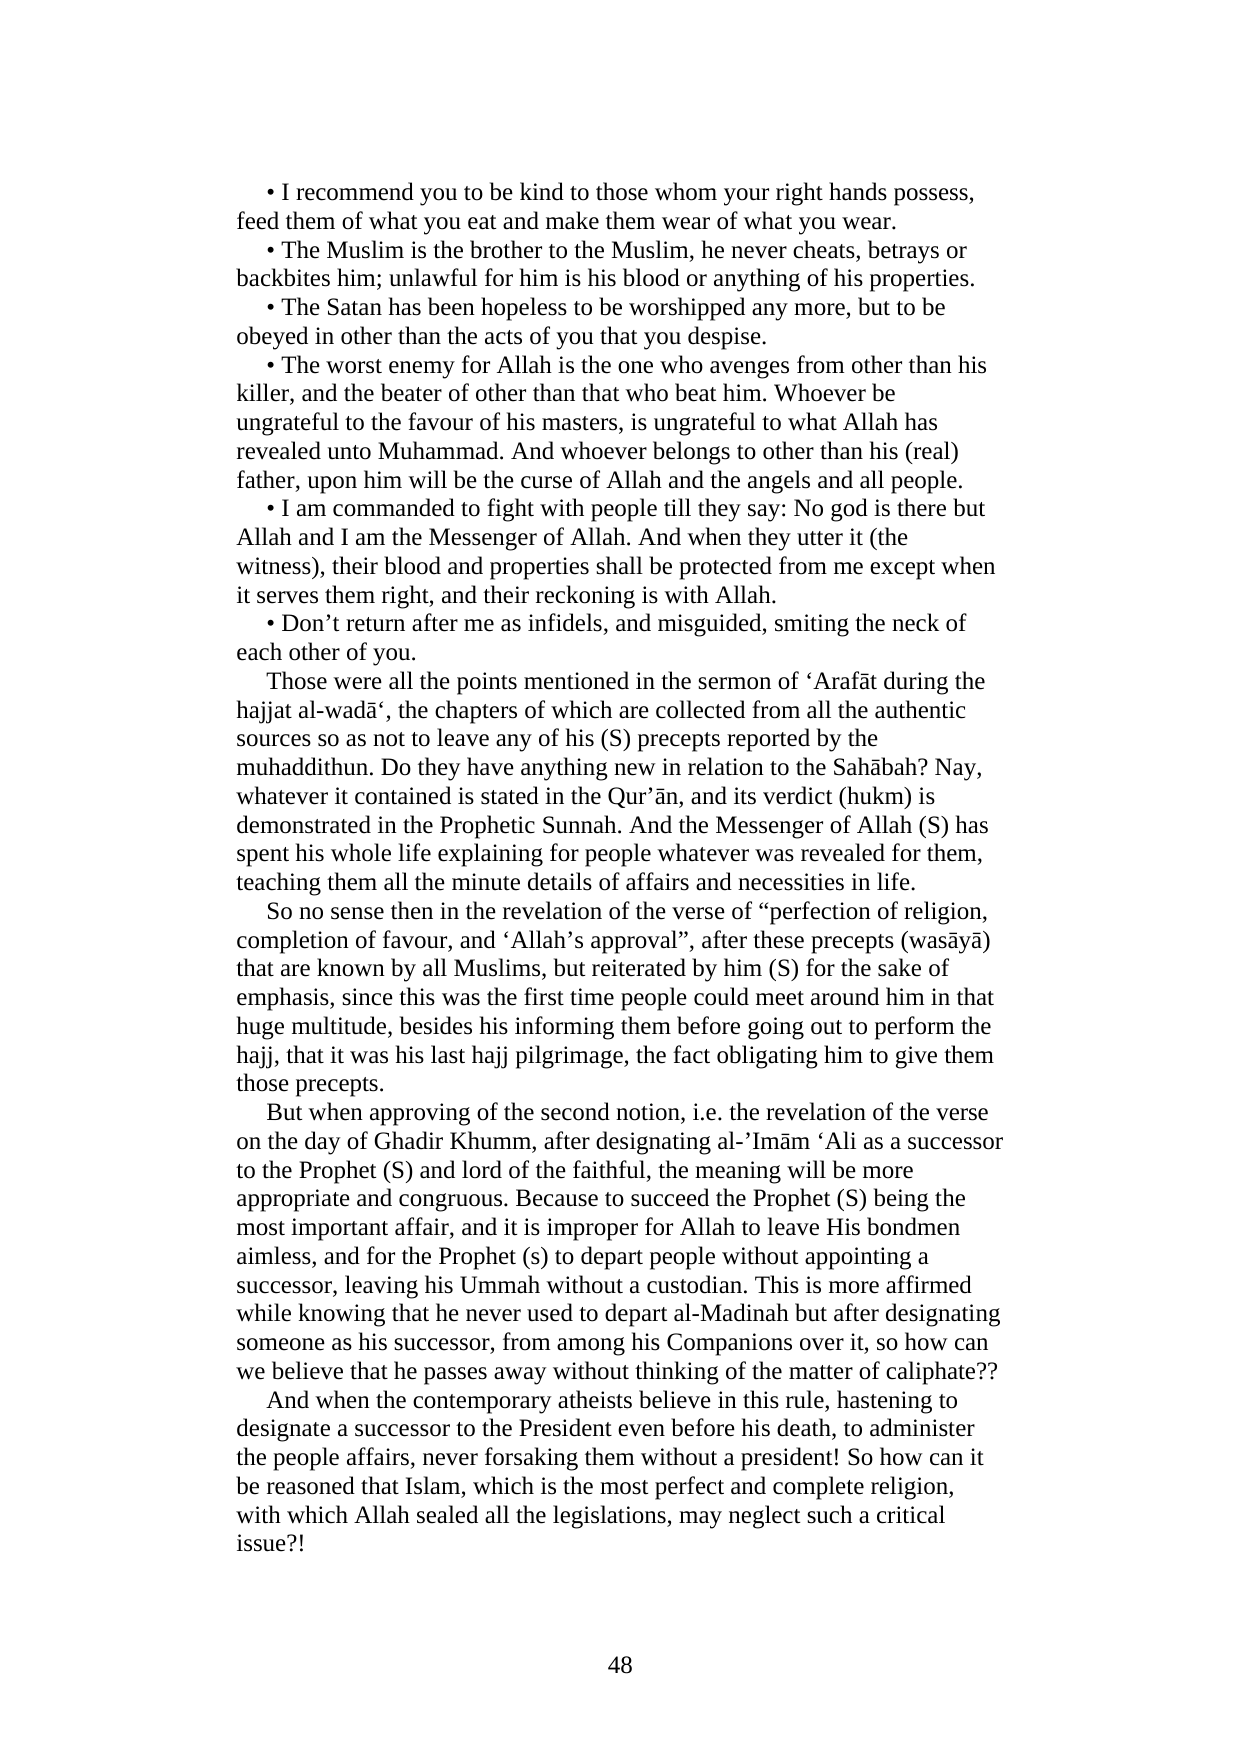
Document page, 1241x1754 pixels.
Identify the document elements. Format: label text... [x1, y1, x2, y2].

text Those were all the points mentioned in the sermon of ‘Arafāt during the hajjat al-wadā‘, the chapters of which are collected from all the authentic sources so as not to leave any of his (S) precepts reported by the muhaddithun. Do they have anything new in relation to the Sahābah? Nay, whatever it contained is stated in the Qur’ān, and its verdict (hukm) is demonstrated in the Prophetic Sunnah. And the Messenger of Allah (S) has spent his whole life explaining for people whatever was revealed for them, teaching them all the minute details of affairs and necessities in life. [236, 666, 1004, 896]
text • The worst enemy for Allah is the one who avenges from other than his killer, and the beater of other than that who beat him. Whoever be ungrateful to the favour of his masters, is ungrateful to what Allah has revealed unto Muhammad. And whoever belongs to other than his (real) father, upon him will be the curse of Allah and the angels and all people. [236, 350, 1004, 493]
text So no sense then in the revelation of the verse of “perfection of religion, completion of favour, and ‘Allah’s approval”, after these precepts (wasāyā) that are known by all Muslims, but reiterated by him (S) for the sake of emphasis, since this was the first time people could meet around him in that huge multitude, besides his informing them before going out to perform the hajj, that it was his last hajj pilgrimage, the fact obligating him to give them those precepts. [236, 896, 1004, 1097]
text • Don’t return after me as infidels, and misguided, smiting the neck of each other of you. [236, 608, 1004, 666]
text • The Muslim is the brother to the Muslim, he never cheats, betrays or backbites him; unlawful for him is his blood or anything of his properties. [236, 235, 1004, 292]
text But when approving of the second notion, i.e. the revelation of the verse on the day of Ghadir Khumm, after designating al-’Imām ‘Ali as a successor to the Prophet (S) and lord of the faithful, the meaning will be more appropriate and congruous. Because to succeed the Prophet (S) being the most important affair, and it is improper for Allah to leave His bondmen aimless, and for the Prophet (s) to depart people without appointing a successor, leaving his Ummah without a custodian. This is more affirmed while knowing that he never used to depart al-Madinah but after designating someone as his successor, from among his Companions over it, so how can we believe that he passes away without thinking of the matter of caliphate?? [236, 1097, 1004, 1385]
text • I recommend you to be kind to those whom your right hands possess, feed them of what you eat and make them wear of what you wear. [236, 177, 1004, 235]
text • I am commanded to fight with people till they say: No god is there but Allah and I am the Messenger of Allah. And when they utter it (the witness), their blood and properties shall be protected from me except when it serves them right, and their reckoning is with Allah. [236, 493, 1004, 608]
text • The Satan has been hopeless to be worshipped any more, but to be obeyed in other than the acts of you that you despise. [236, 292, 1004, 350]
text And when the contemporary atheists believe in this rule, hastening to designate a successor to the President even before his death, to administer the people affairs, never forsaking them without a president! So how can it be reasoned that Islam, which is the most perfect and complete religion, with which Allah sealed all the legislations, may neglect such a critical issue?! [236, 1385, 1004, 1557]
